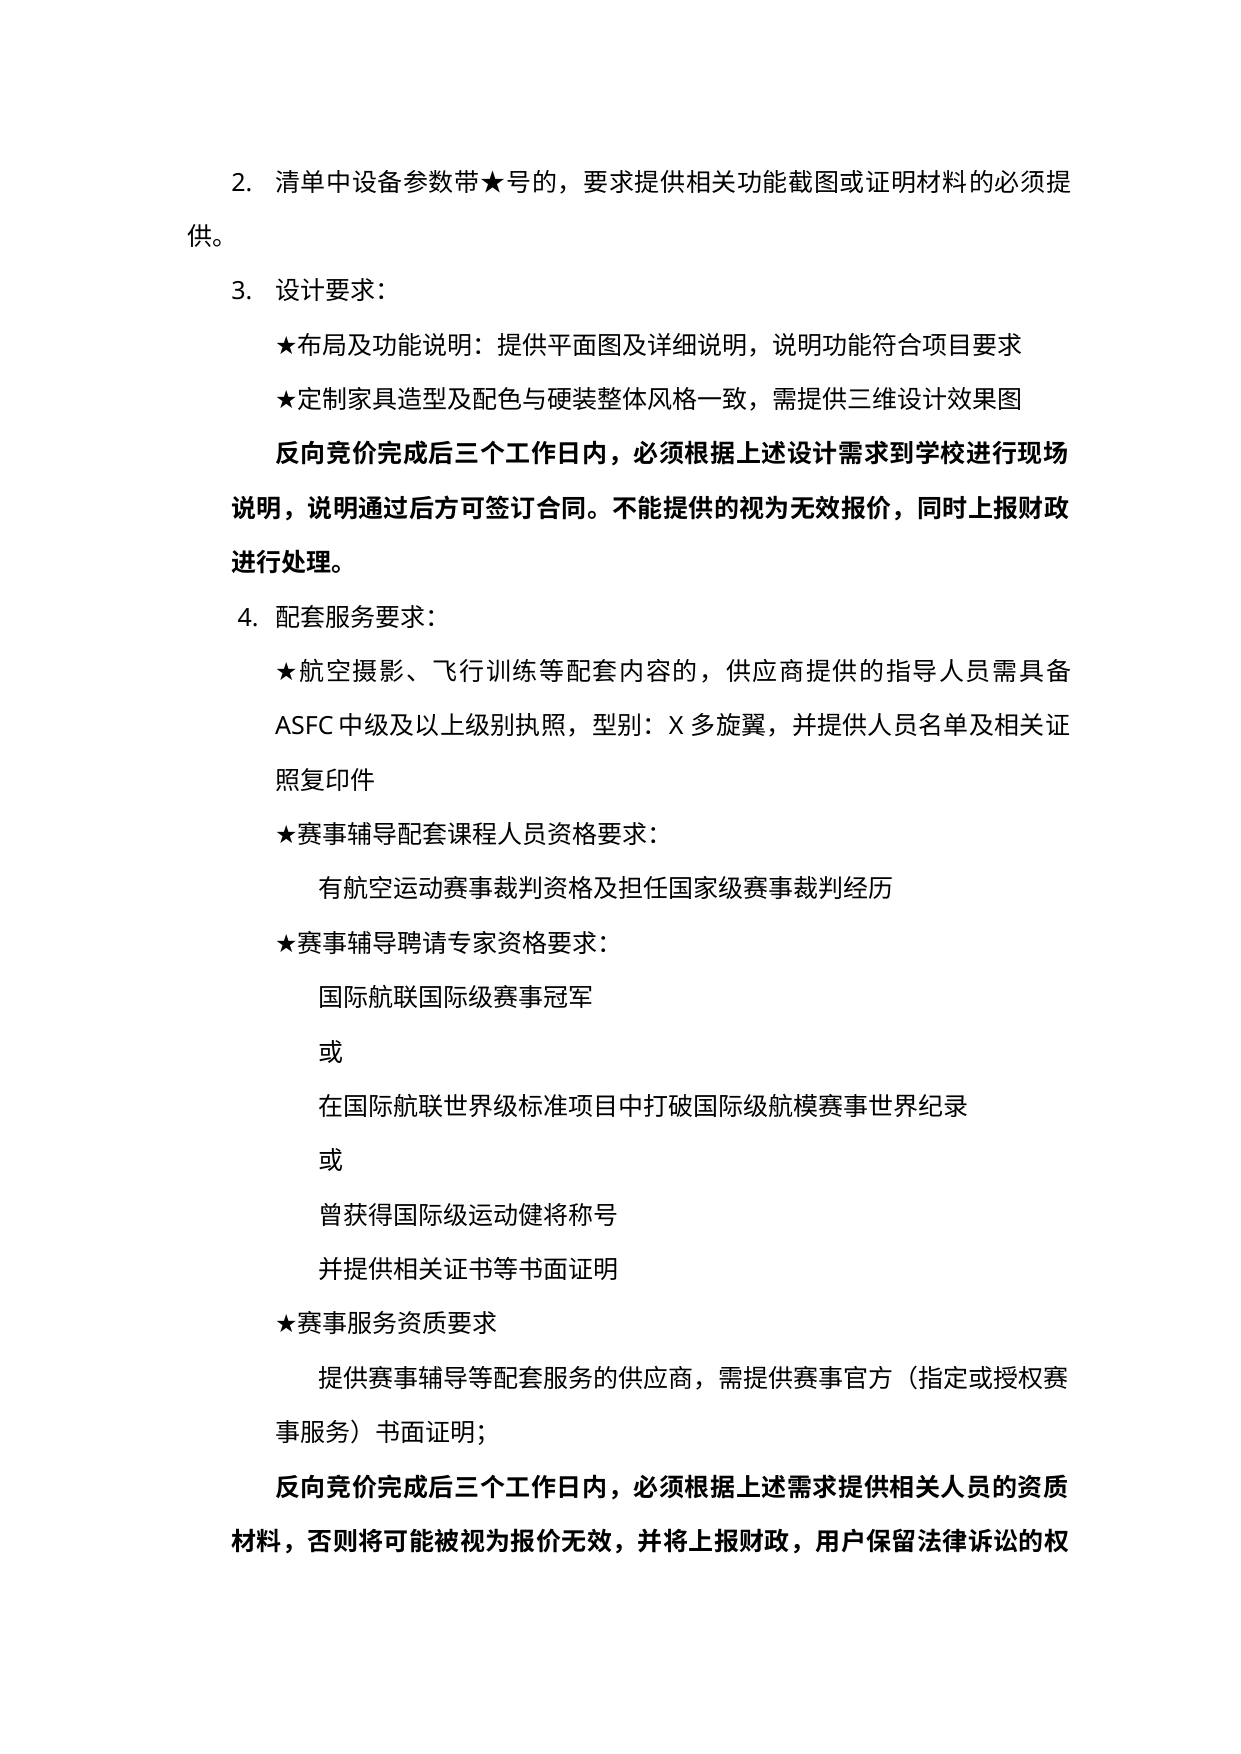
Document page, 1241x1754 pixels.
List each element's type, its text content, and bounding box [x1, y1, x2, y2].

text 在国际航联世界级标准项目中打破国际级航模赛事世界纪录 [275, 1086, 1071, 1123]
list 设计要求： [187, 271, 1071, 307]
text ★布局及功能说明：提供平面图及详细说明，说明功能符合项目要求 [231, 325, 1071, 361]
list 清单中设备参数带★号的，要求提供相关功能截图或证明材料的必须提供。 [187, 162, 1071, 253]
text ★赛事辅导配套课程人员资格要求： [275, 814, 1071, 851]
text 反向竞价完成后三个工作日内，必须根据上述设计需求到学校进行现场说明，说明通过后方可签订合同。不能提供的视为无效报价，同时上报财政进行处理。 [231, 434, 1071, 579]
text 曾获得国际级运动健将称号 [275, 1195, 1071, 1231]
text 提供赛事辅导等配套服务的供应商，需提供赛事官方（指定或授权赛事服务）书面证明； [275, 1358, 1071, 1449]
text 或 [275, 1032, 1071, 1068]
text 或 [275, 1141, 1071, 1177]
text ★赛事辅导聘请专家资格要求： [275, 923, 1071, 959]
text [231, 1467, 1071, 1558]
text ★航空摄影、飞行训练等配套内容的，供应商提供的指导人员需具备ASFC中级及以上级别执照，型别：X 多旋翼，并提供人员名单及相关证照复印件 [275, 651, 1071, 796]
text 有航空运动赛事裁判资格及担任国家级赛事裁判经历 [275, 869, 1071, 905]
text 国际航联国际级赛事冠军 [275, 978, 1071, 1014]
list 配套服务要求： [187, 597, 1071, 633]
text ★赛事服务资质要求 [275, 1304, 1071, 1340]
text ★定制家具造型及配色与硬装整体风格一致，需提供三维设计效果图 [231, 379, 1071, 416]
text 并提供相关证书等书面证明 [275, 1249, 1071, 1286]
